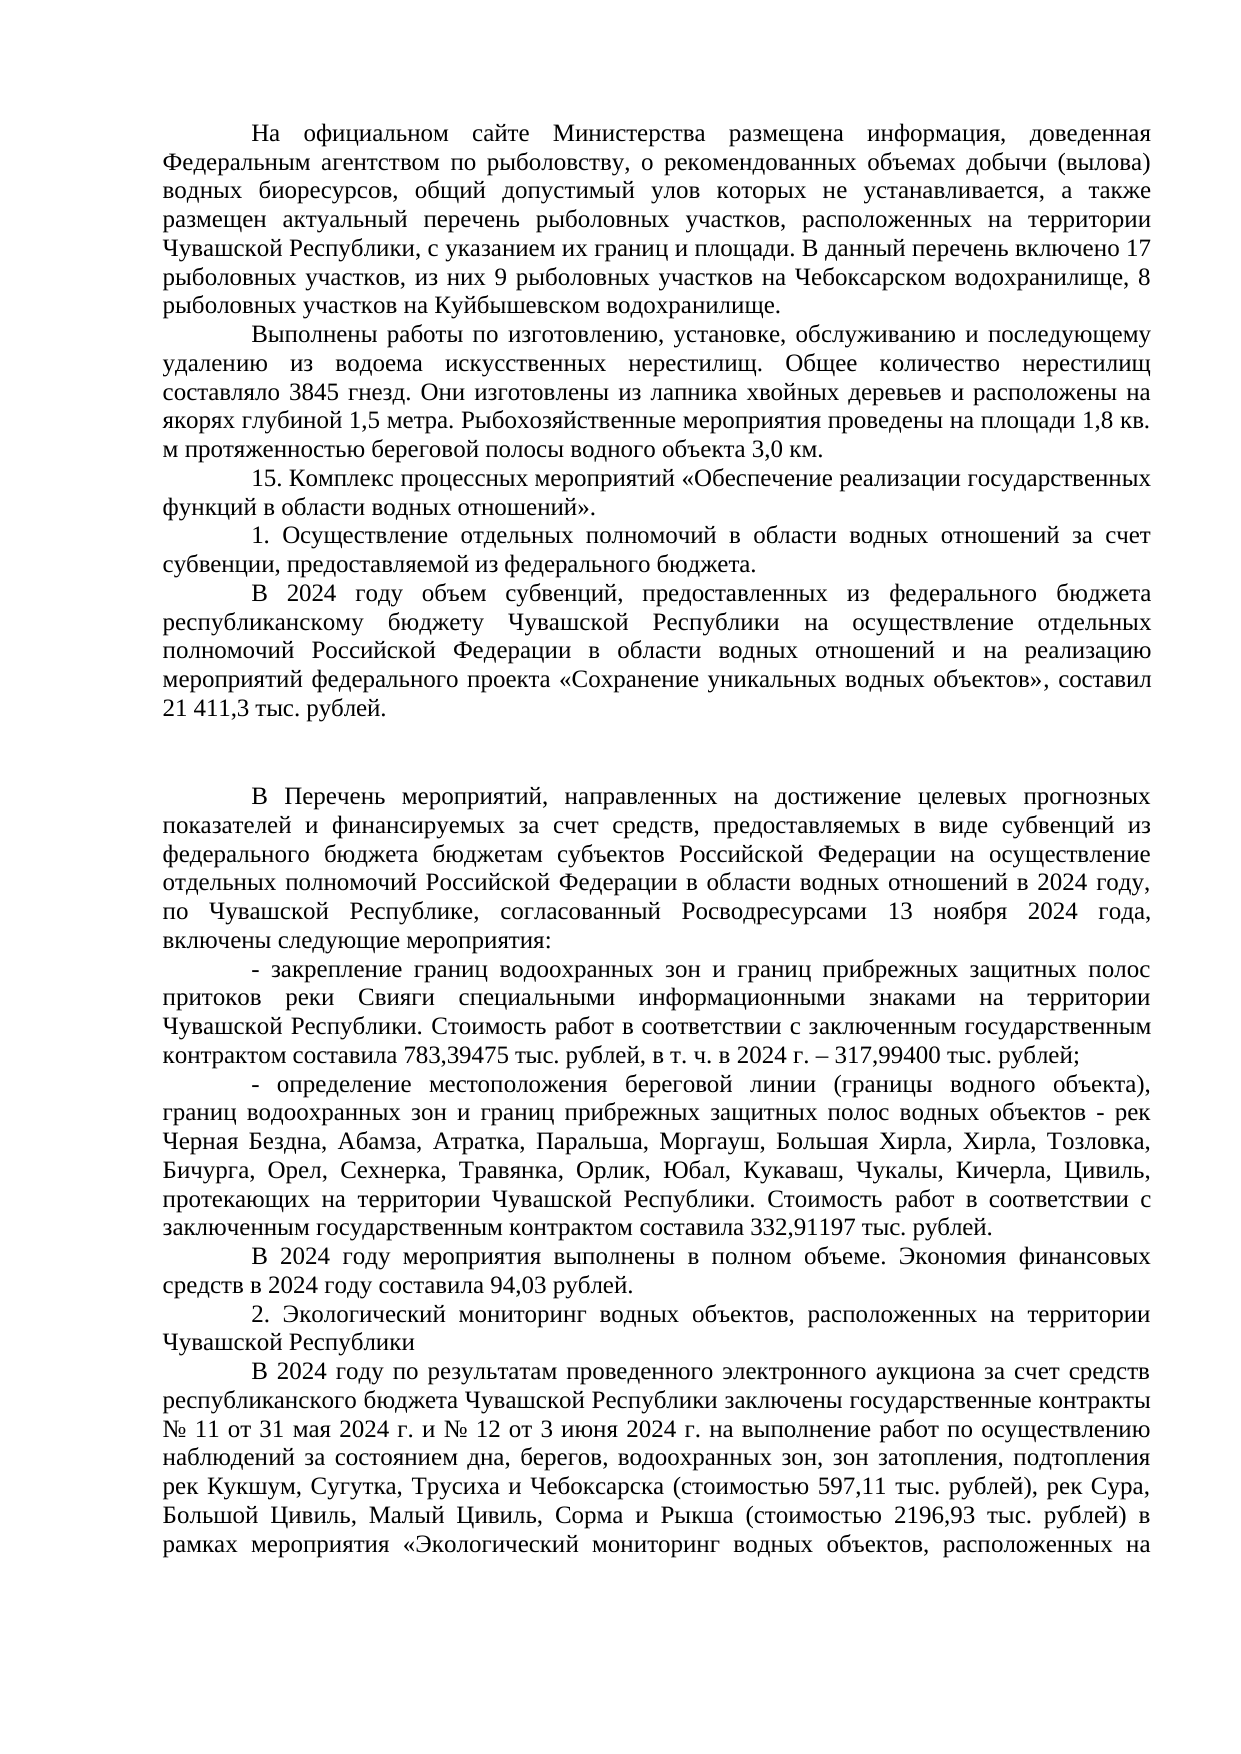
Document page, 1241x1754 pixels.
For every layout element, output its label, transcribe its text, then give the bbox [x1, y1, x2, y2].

text 1. Осуществление отдельных полномочий в области водных отношений за счет субвенции, предоставляемой из федерального бюджета. [162, 521, 1152, 578]
text В 2024 году объем субвенций, предоставленных из федерального бюджета республиканскому бюджету Чувашской Республики на осуществление отдельных полномочий Российской Федерации в области водных отношений и на реализацию мероприятий федерального проекта «Сохранение уникальных водных объектов», составил 21 411,3 тыс. рублей. [162, 578, 1152, 781]
text - определение местоположения береговой линии (границы водного объекта), границ водоохранных зон и границ прибрежных защитных полос водных объектов - рек Черная Бездна, Абамза, Атратка, Паральша, Моргауш, Большая Хирла, Хирла, Тозловка, Бичурга, Орел, Сехнерка, Травянка, Орлик, Юбал, Кукаваш, Чукалы, Кичерла, Цивиль, протекающих на территории Чувашской Республики. Стоимость работ в соответствии с заключенным государственным контрактом составила 332,91197 тыс. рублей. [162, 1069, 1152, 1241]
text Выполнены работы по изготовлению, установке, обслуживанию и последующему удалению из водоема искусственных нерестилищ. Общее количество нерестилищ составляло 3845 гнезд. Они изготовлены из лапника хвойных деревьев и расположены на якорях глубиной 1,5 метра. Рыбохозяйственные мероприятия проведены на площади 1,8 кв. м протяженностью береговой полосы водного объекта 3,0 км. [162, 319, 1152, 463]
text В Перечень мероприятий, направленных на достижение целевых прогнозных показателей и финансируемых за счет средств, предоставляемых в виде субвенций из федерального бюджета бюджетам субъектов Российской Федерации на осуществление отдельных полномочий Российской Федерации в области водных отношений в 2024 году, по Чувашской Республике, согласованный Росводресурсами 13 ноября 2024 года, включены следующие мероприятия: [162, 781, 1152, 954]
text На официальном сайте Министерства размещена информация, доведенная Федеральным агентством по рыболовству, о рекомендованных объемах добычи (вылова) водных биоресурсов, общий допустимый улов которых не устанавливается, а также размещен актуальный перечень рыболовных участков, расположенных на территории Чувашской Республики, с указанием их границ и площади. В данный перечень включено 17 рыболовных участков, из них 9 рыболовных участков на Чебоксарском водохранилище, 8 рыболовных участков на Куйбышевском водохранилище. [162, 118, 1152, 319]
text 15. Комплекс процессных мероприятий «Обеспечение реализации государственных функций в области водных отношений». [162, 463, 1152, 521]
text В 2024 году мероприятия выполнены в полном объеме. Экономия финансовых средств в 2024 году составила 94,03 рублей. [162, 1241, 1152, 1299]
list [162, 1356, 1152, 1623]
list 2. Экологический мониторинг водных объектов, расположенных на территории Чувашской Республики [162, 1299, 1152, 1356]
text - закрепление границ водоохранных зон и границ прибрежных защитных полос притоков реки Свияги специальными информационными знаками на территории Чувашской Республики. Стоимость работ в соответствии с заключенным государственным контрактом составила 783,39475 тыс. рублей, в т. ч. в 2024 г. – 317,99400 тыс. рублей; [162, 954, 1152, 1069]
